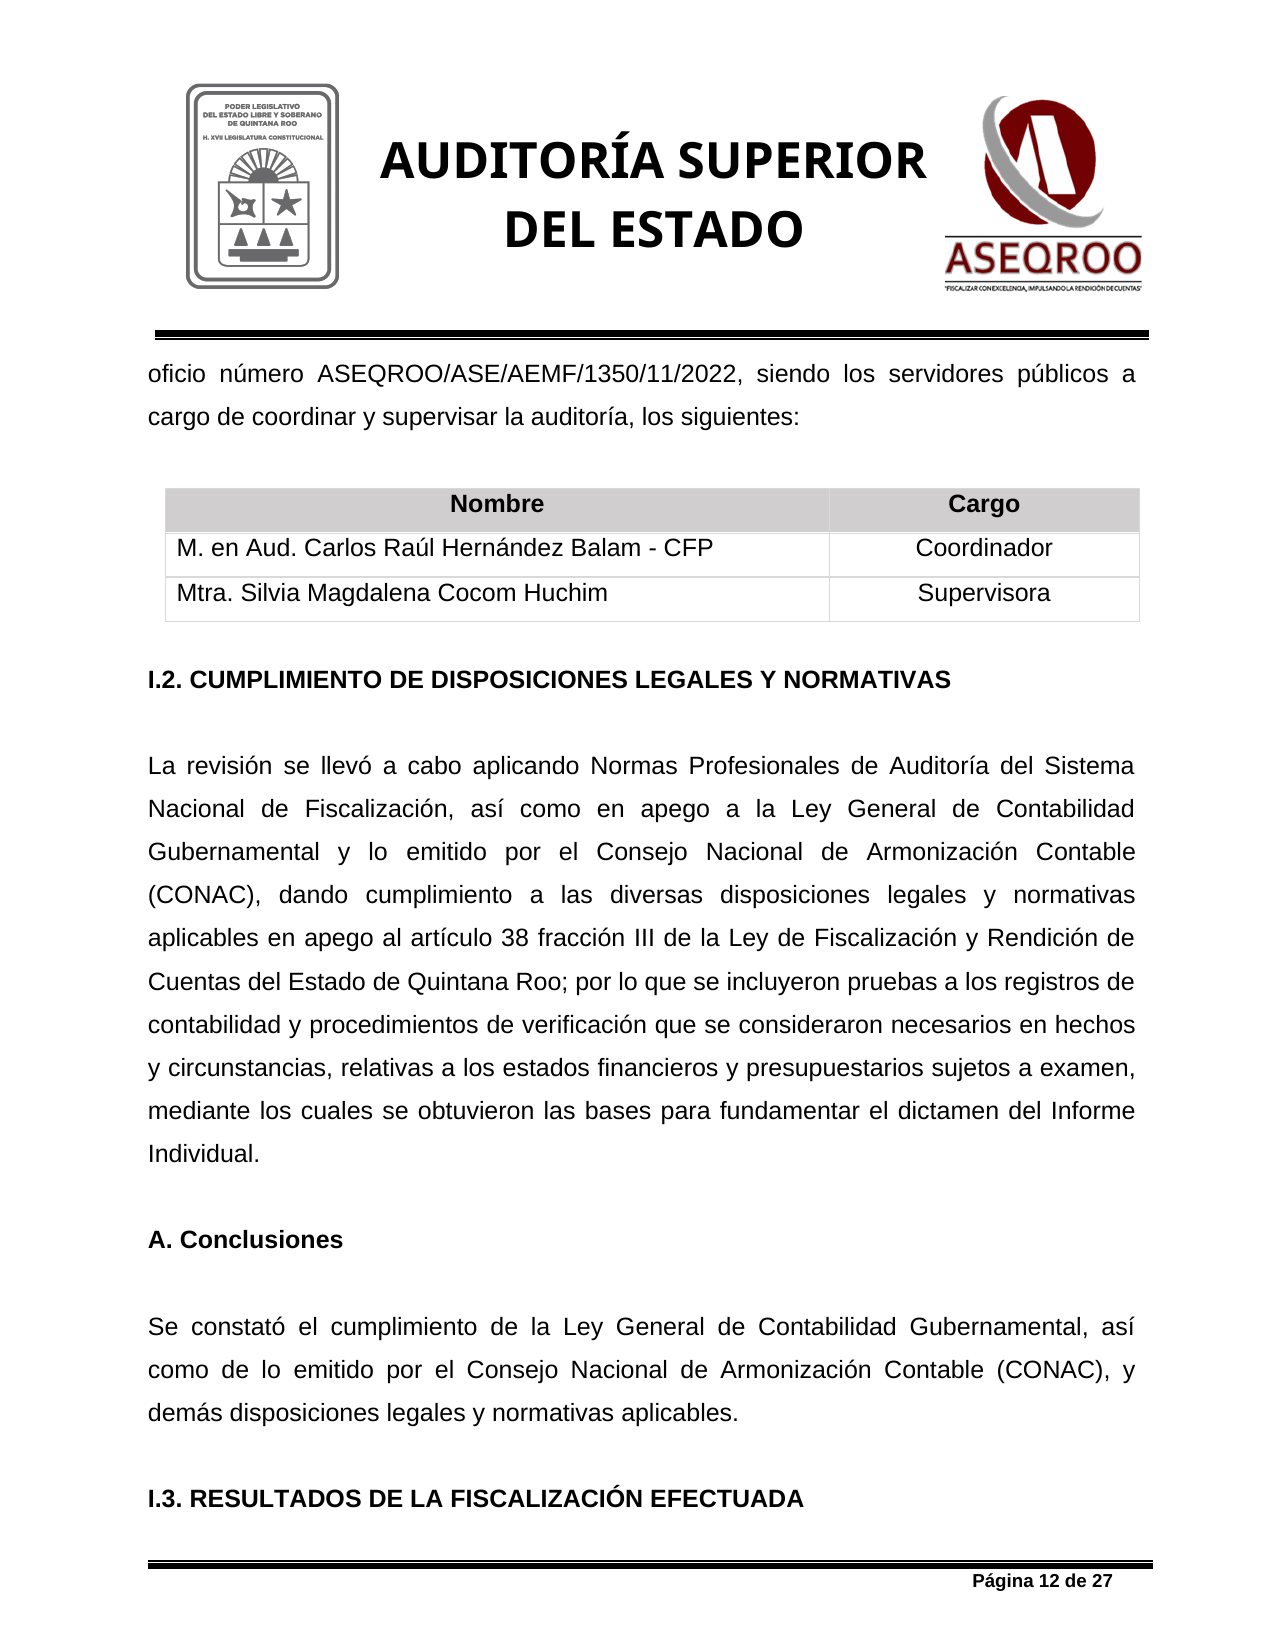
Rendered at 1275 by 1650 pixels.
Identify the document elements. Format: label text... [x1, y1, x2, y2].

picture [162, 68, 363, 319]
text La revisión se llevó a cabo aplicando Normas Profesionales de Auditoría del Sistema Nacional de Fiscalización, así como en apego a la Ley General de Contabilidad Gubernamental y lo emitido por el Consejo Nacional de Armonización Contable (CONAC), dando cumplimiento a las diversas disposiciones legales y normativas aplicables en apego al artículo 38 fracción III de la Ley de Fiscalización y Rendición de Cuentas del Estado de Quintana Roo; por lo que se incluyeron pruebas a los registros de contabilidad y procedimientos de verificación que se consideraron necesarios en hechos y circunstancias, relativas a los estados financieros y presupuestarios sujetos a examen, mediante los cuales se obtuvieron las bases para fundamentar el dictamen del Informe Individual. [148, 751, 1137, 1168]
table_header Cargo [830, 489, 1139, 532]
text I.2. CUMPLIMIENTO DE DISPOSICIONES LEGALES Y NORMATIVAS [148, 665, 1137, 693]
text Se constató el cumplimiento de la Ley General de Contabilidad Gubernamental, así como de lo emitido por el Consejo Nacional de Armonización Contable (CONAC), y demás disposiciones legales y normativas aplicables. [148, 1312, 1137, 1427]
table_cell Supervisora [830, 578, 1139, 621]
table_header Nombre [166, 489, 829, 532]
table_cell Mtra. Silvia Magdalena Cocom Huchim [166, 578, 829, 621]
table_cell Coordinador [830, 534, 1139, 576]
picture [944, 96, 1142, 292]
text A. Conclusiones [148, 1225, 1137, 1254]
text I.3. RESULTADOS DE LA FISCALIZACIÓN EFECTUADA [148, 1484, 1137, 1513]
table_cell M. en Aud. Carlos Raúl Hernández Balam - CFP [166, 534, 829, 576]
